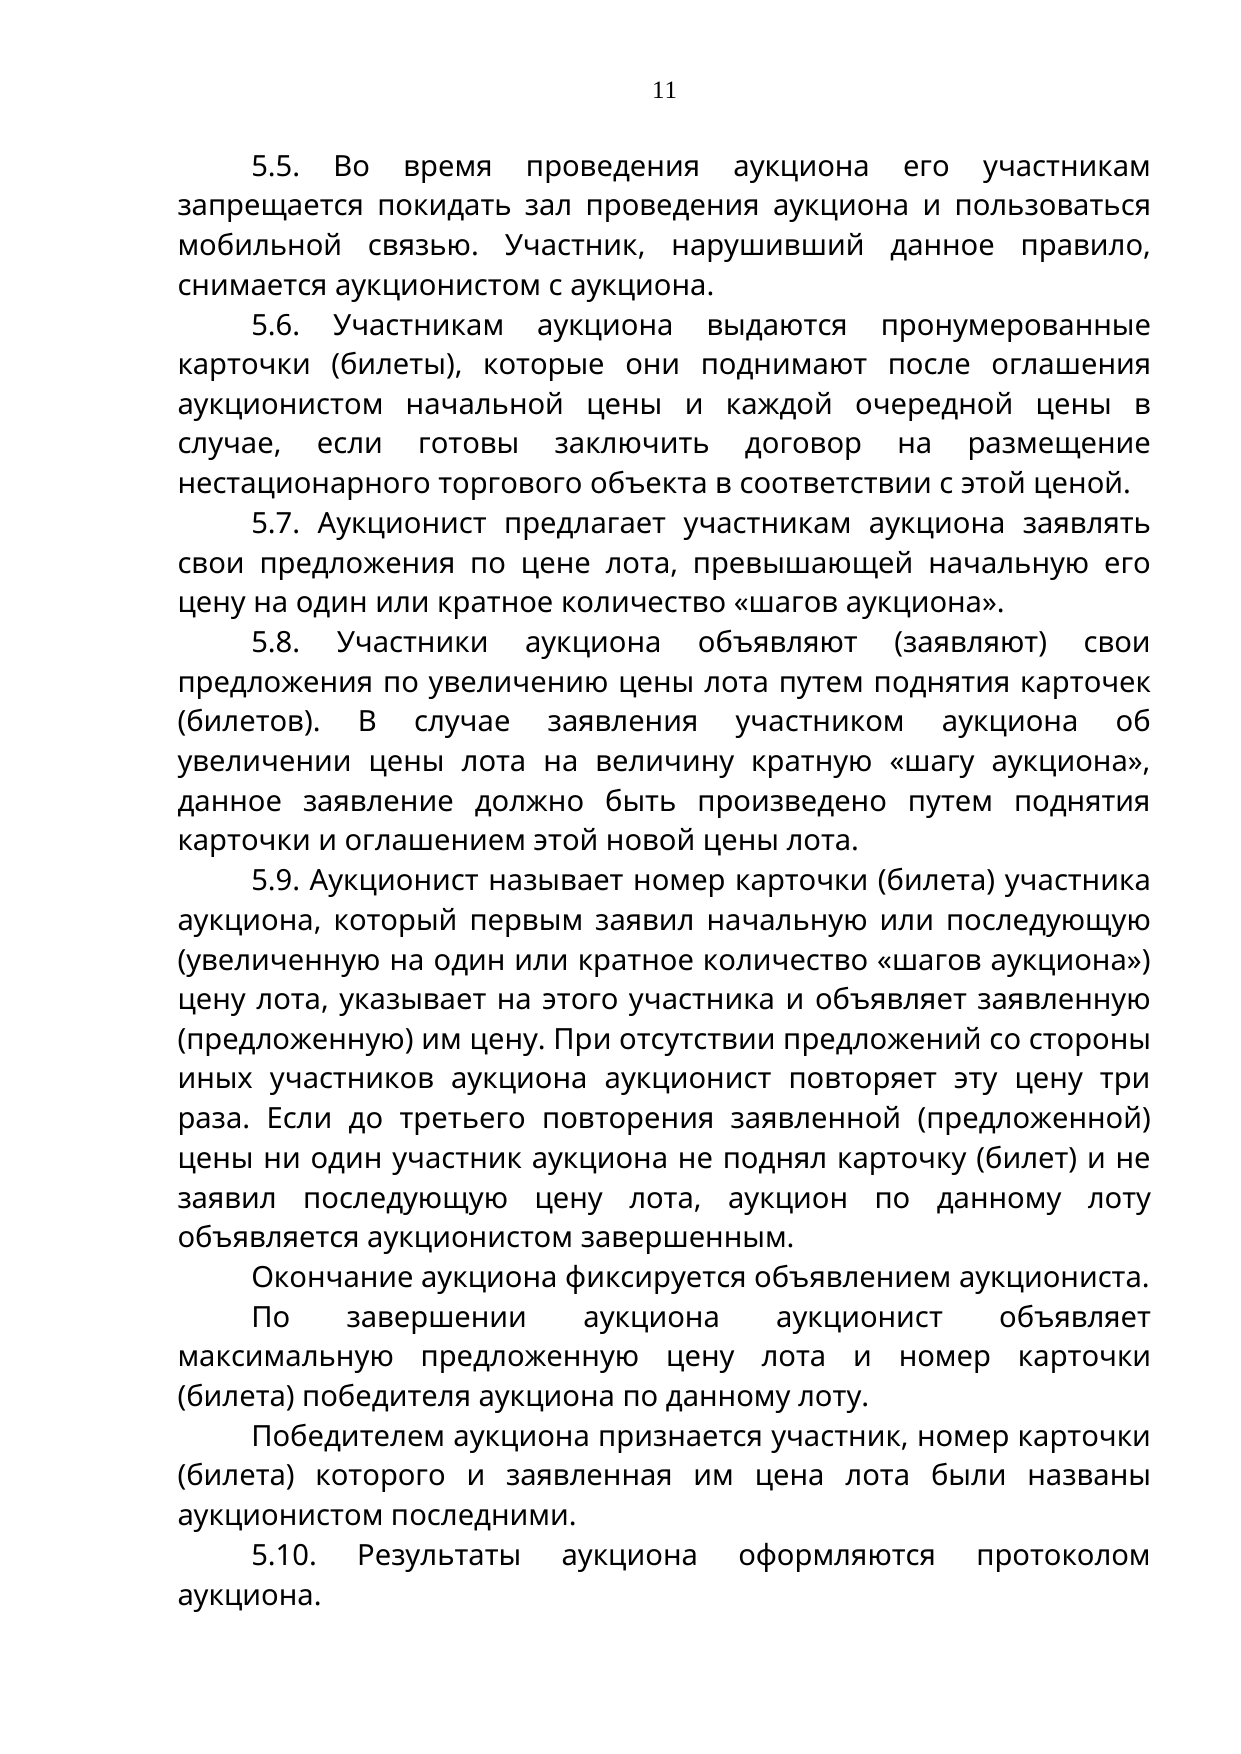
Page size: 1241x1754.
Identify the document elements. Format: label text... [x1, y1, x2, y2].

text 5.10. Результаты аукциона оформляются протоколом аукциона. [177, 1534, 1152, 1613]
text Окончание аукциона фиксируется объявлением аукциониста. [177, 1256, 1152, 1296]
text 5.5. Во время проведения аукциона его участникам запрещается покидать зал проведения аукциона и пользоваться мобильной связью. Участник, нарушивший данное правило, снимается аукционистом с аукциона. [177, 145, 1152, 304]
text 5.6. Участникам аукциона выдаются пронумерованные карточки (билеты), которые они поднимают после оглашения аукционистом начальной цены и каждой очередной цены в случае, если готовы заключить договор на размещение нестационарного торгового объекта в соответствии с этой ценой. [177, 304, 1152, 502]
text 5.9. Аукционист называет номер карточки (билета) участника аукциона, который первым заявил начальную или последующую (увеличенную на один или кратное количество «шагов аукциона») цену лота, указывает на этого участника и объявляет заявленную (предложенную) им цену. При отсутствии предложений со стороны иных участников аукциона аукционист повторяет эту цену три раза. Если до третьего повторения заявленной (предложенной) цены ни один участник аукциона не поднял карточку (билет) и не заявил последующую цену лота, аукцион по данному лоту объявляется аукционистом завершенным. [177, 859, 1152, 1256]
text Победителем аукциона признается участник, номер карточки (билета) которого и заявленная им цена лота были названы аукционистом последними. [177, 1415, 1152, 1534]
text По завершении аукциона аукционист объявляет максимальную предложенную цену лота и номер карточки (билета) победителя аукциона по данному лоту. [177, 1296, 1152, 1415]
text 5.7. Аукционист предлагает участникам аукциона заявлять свои предложения по цене лота, превышающей начальную его цену на один или кратное количество «шагов аукциона». [177, 502, 1152, 621]
text 5.8. Участники аукциона объявляют (заявляют) свои предложения по увеличению цены лота путем поднятия карточек (билетов). В случае заявления участником аукциона об увеличении цены лота на величину кратную «шагу аукциона», данное заявление должно быть произведено путем поднятия карточки и оглашением этой новой цены лота. [177, 621, 1152, 859]
